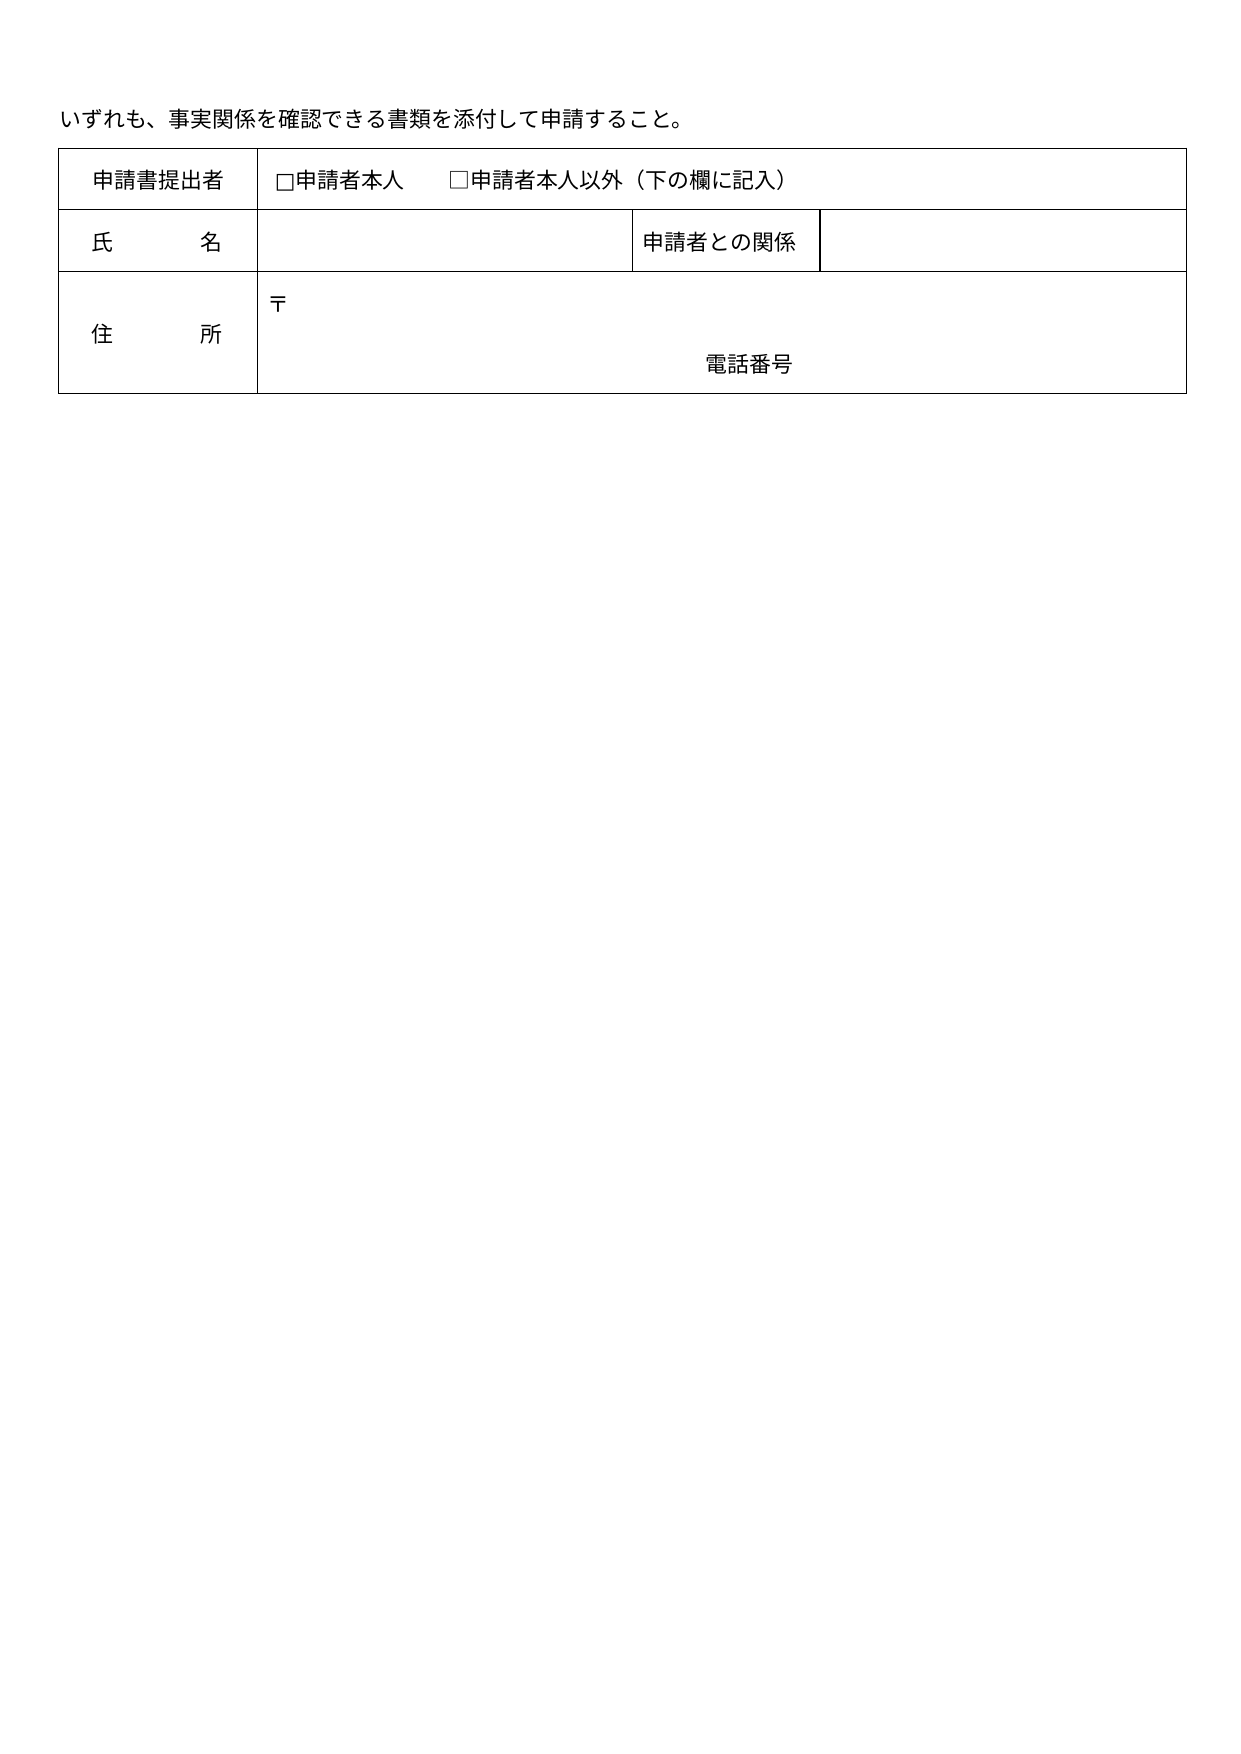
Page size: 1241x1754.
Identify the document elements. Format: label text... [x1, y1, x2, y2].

table_cell 住 所 [59, 272, 257, 393]
table_cell 〒 電話番号 [258, 272, 1186, 393]
text いずれも、事実関係を確認できる書類を添付して申請すること。 [59, 87, 1122, 148]
table_cell 申請者との関係 [633, 210, 819, 271]
table_cell [258, 210, 632, 271]
table_cell [821, 210, 1186, 271]
table_cell 氏 名 [59, 210, 257, 271]
table_header 申請書提出者 [59, 149, 257, 209]
table_header □申請者本人 □申請者本人以外（下の欄に記入） [258, 149, 1186, 209]
